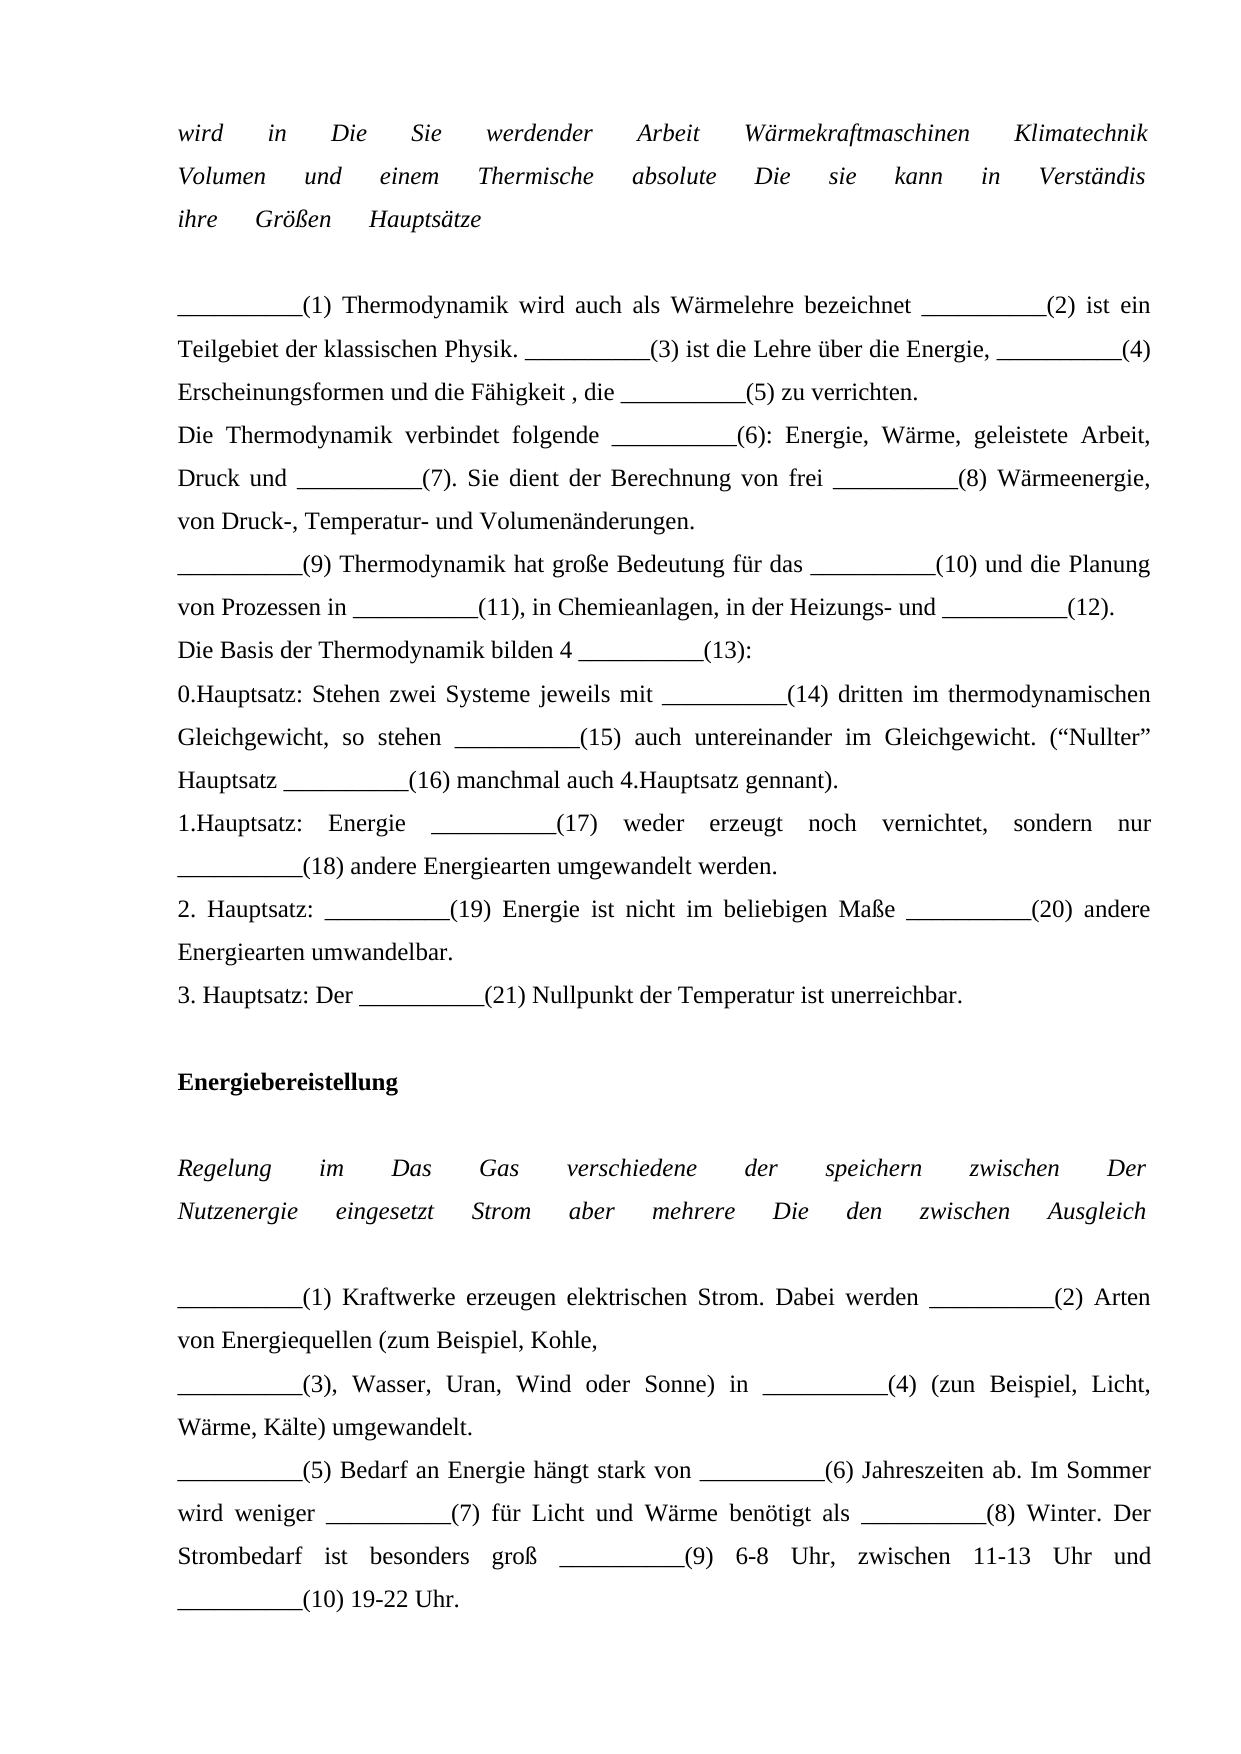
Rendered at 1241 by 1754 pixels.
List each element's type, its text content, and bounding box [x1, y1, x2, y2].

text __________(1) Thermodynamik wird auch als Wärmelehre bezeichnet __________(2) ist ein Teilgebiet der klassischen Physik. __________(3) ist die Lehre über die Energie, __________(4) Erscheinungsformen und die Fähigkeit , die __________(5) zu verrichten. [177, 291, 1152, 406]
text Die Thermodynamik verbindet folgende __________(6): Energie, Wärme, geleistete Arbeit, Druck und __________(7). Sie dient der Berechnung von frei __________(8) Wärmeenergie, von Druck-, Temperatur- und Volumenänderungen. [177, 420, 1152, 535]
text Regelung im Das Gas verschiedene der speichern zwischen Der Nutzenergie eingesetzt Strom aber mehrere Die den zwischen Ausgleich [177, 1153, 1152, 1225]
text Die Basis der Thermodynamik bilden 4 __________(13): [177, 636, 1152, 664]
text __________(1) Kraftwerke erzeugen elektrischen Strom. Dabei werden __________(2) Arten von Energiequellen (zum Beispiel, Kohle, [177, 1282, 1152, 1354]
text __________(9) Thermodynamik hat große Bedeutung für das __________(10) und die Planung von Prozessen in __________(11), in Chemieanlagen, in der Heizungs- und __________(12). [177, 549, 1152, 621]
text 0.Hauptsatz: Stehen zwei Systeme jeweils mit __________(14) dritten im thermodynamischen Gleichgewicht, so stehen __________(15) auch untereinander im Gleichgewicht. (“Nullter” Hauptsatz __________(16) manchmal auch 4.Hauptsatz gennant). [177, 679, 1152, 794]
text __________(5) Bedarf an Energie hängt stark von __________(6) Jahreszeiten ab. Im Sommer wird weniger __________(7) für Licht und Wärme benötigt als __________(8) Winter. Der Strombedarf ist besonders groß __________(9) 6-8 Uhr, zwischen 11-13 Uhr und __________(10) 19-22 Uhr. [177, 1455, 1152, 1613]
text __________(3), Wasser, Uran, Wind oder Sonne) in __________(4) (zun Beispiel, Licht, Wärme, Kälte) umgewandelt. [177, 1369, 1152, 1441]
text 1.Hauptsatz: Energie __________(17) weder erzeugt noch vernichtet, sondern nur __________(18) andere Energiearten umgewandelt werden. [177, 808, 1152, 880]
text 2. Hauptsatz: __________(19) Energie ist nicht im beliebigen Maße __________(20) andere Energiearten umwandelbar. [177, 894, 1152, 966]
text wird in Die Sie werdender Arbeit Wärmekraftmaschinen Klimatechnik Volumen und einem Thermische absolute Die sie kann in Verständis ihre Größen Hauptsätze [177, 118, 1152, 233]
text 3. Hauptsatz: Der __________(21) Nullpunkt der Temperatur ist unerreichbar. [177, 981, 1152, 1009]
text Energiebereistellung [177, 1067, 1152, 1096]
